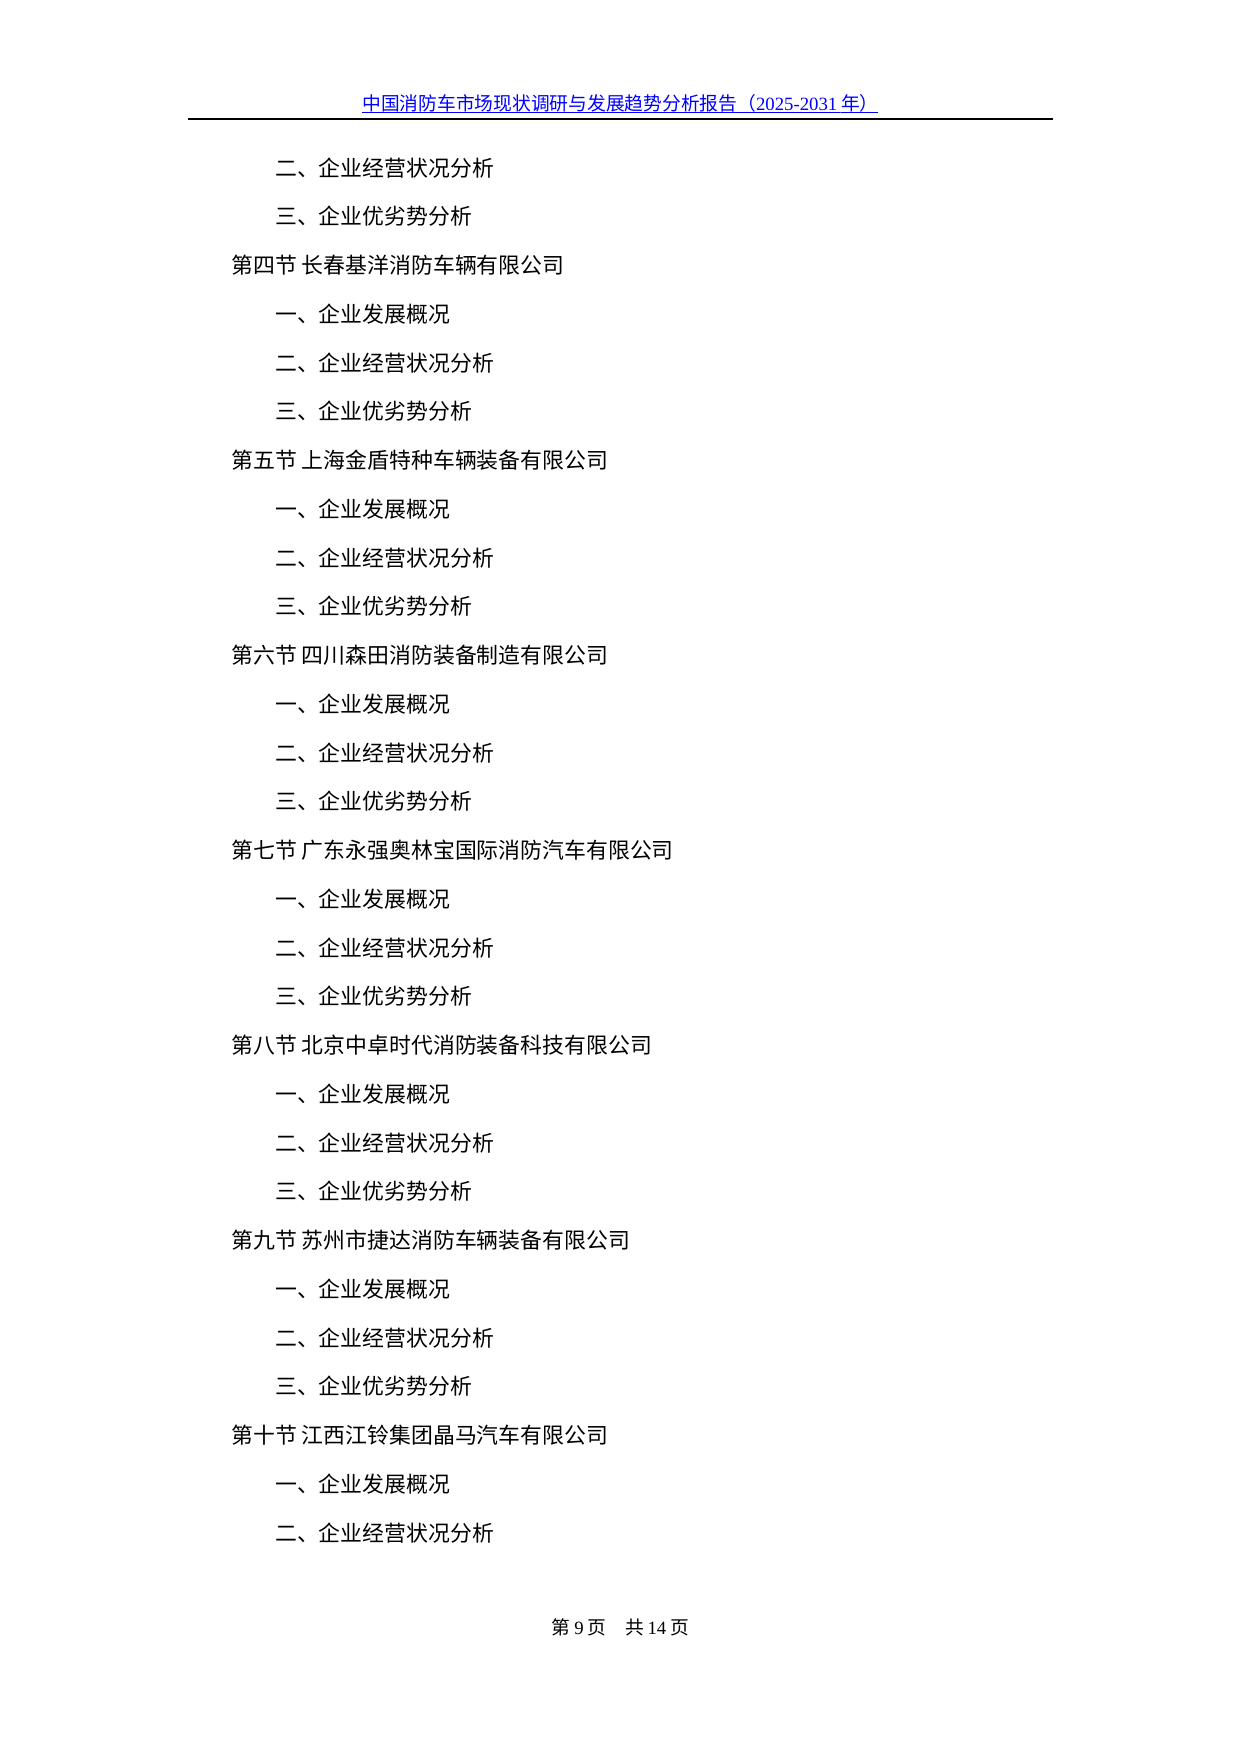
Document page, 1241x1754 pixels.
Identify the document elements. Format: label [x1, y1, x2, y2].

text [187, 150, 1053, 1548]
